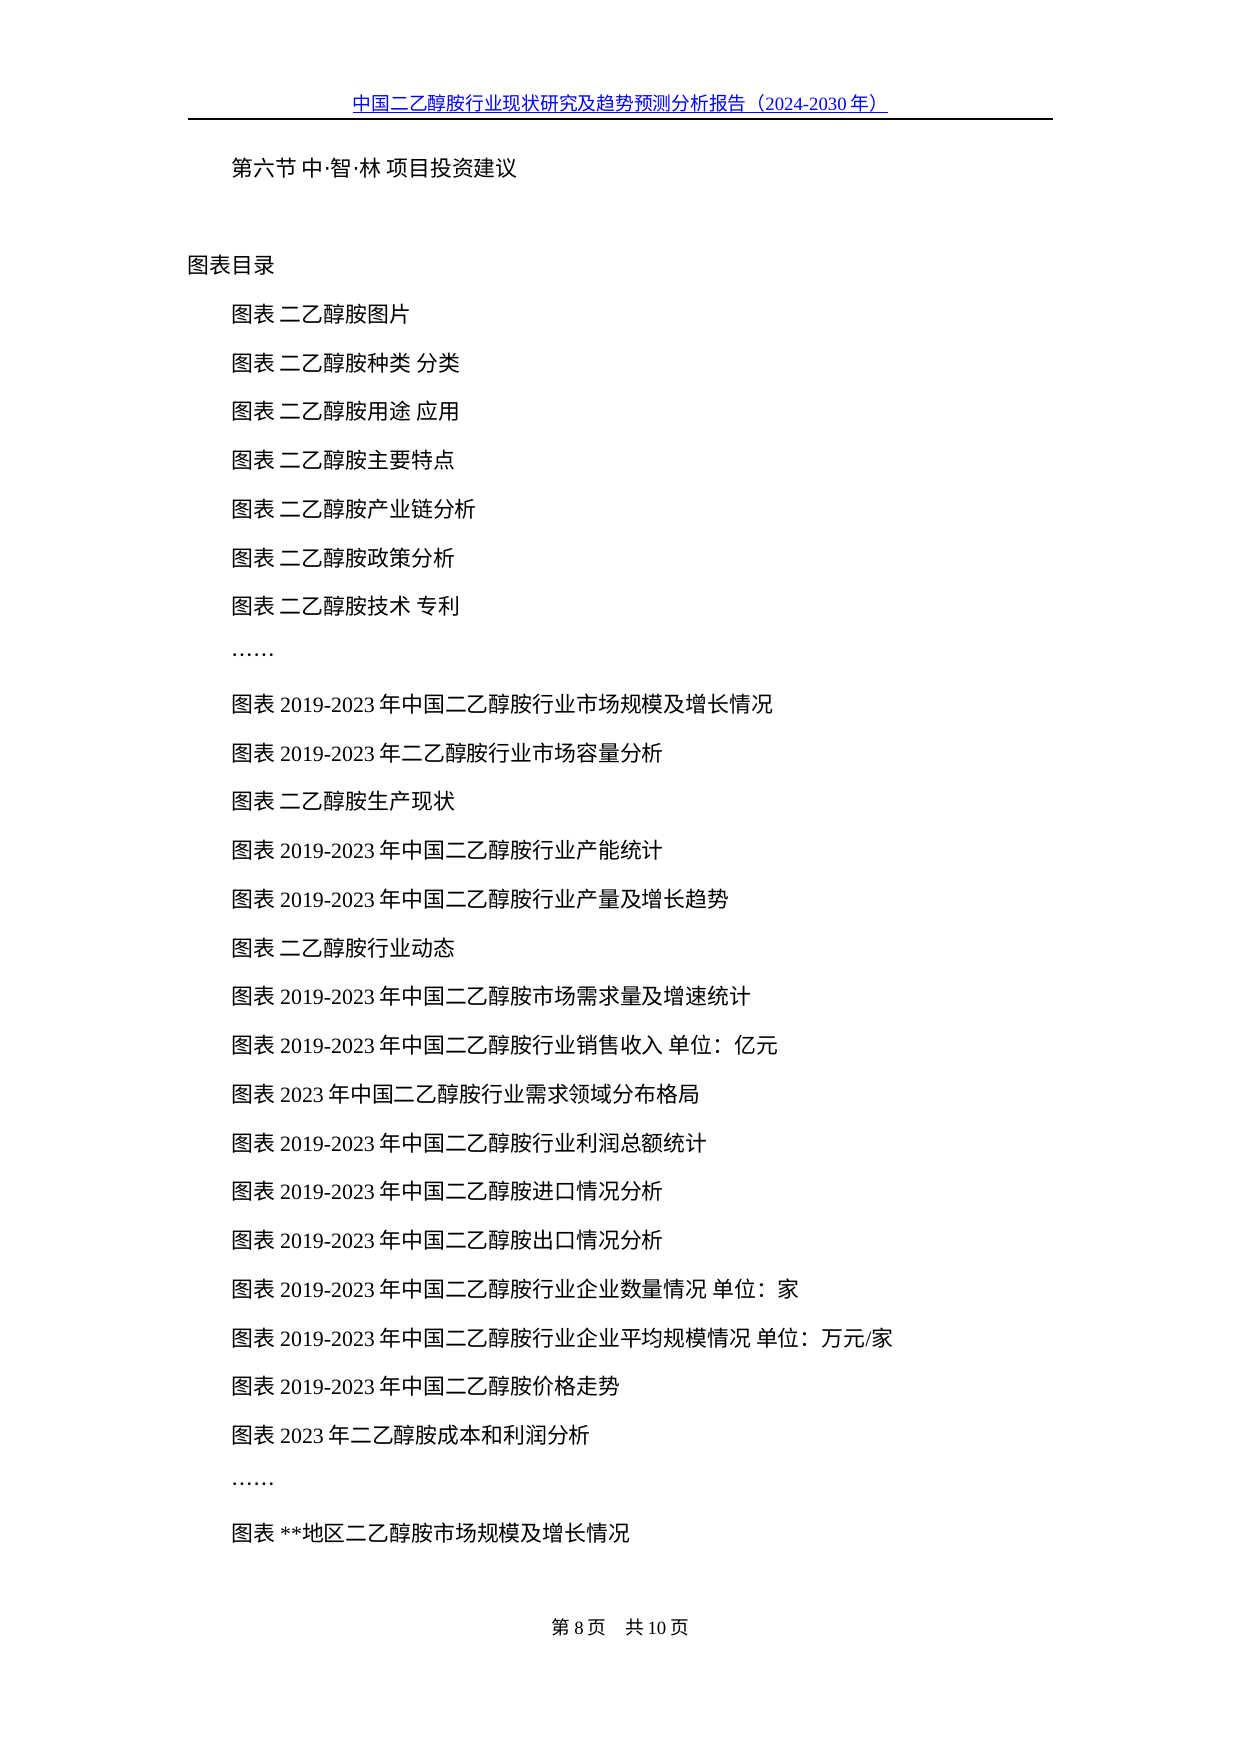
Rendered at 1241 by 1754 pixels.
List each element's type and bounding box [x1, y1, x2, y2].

text [187, 150, 1053, 1548]
